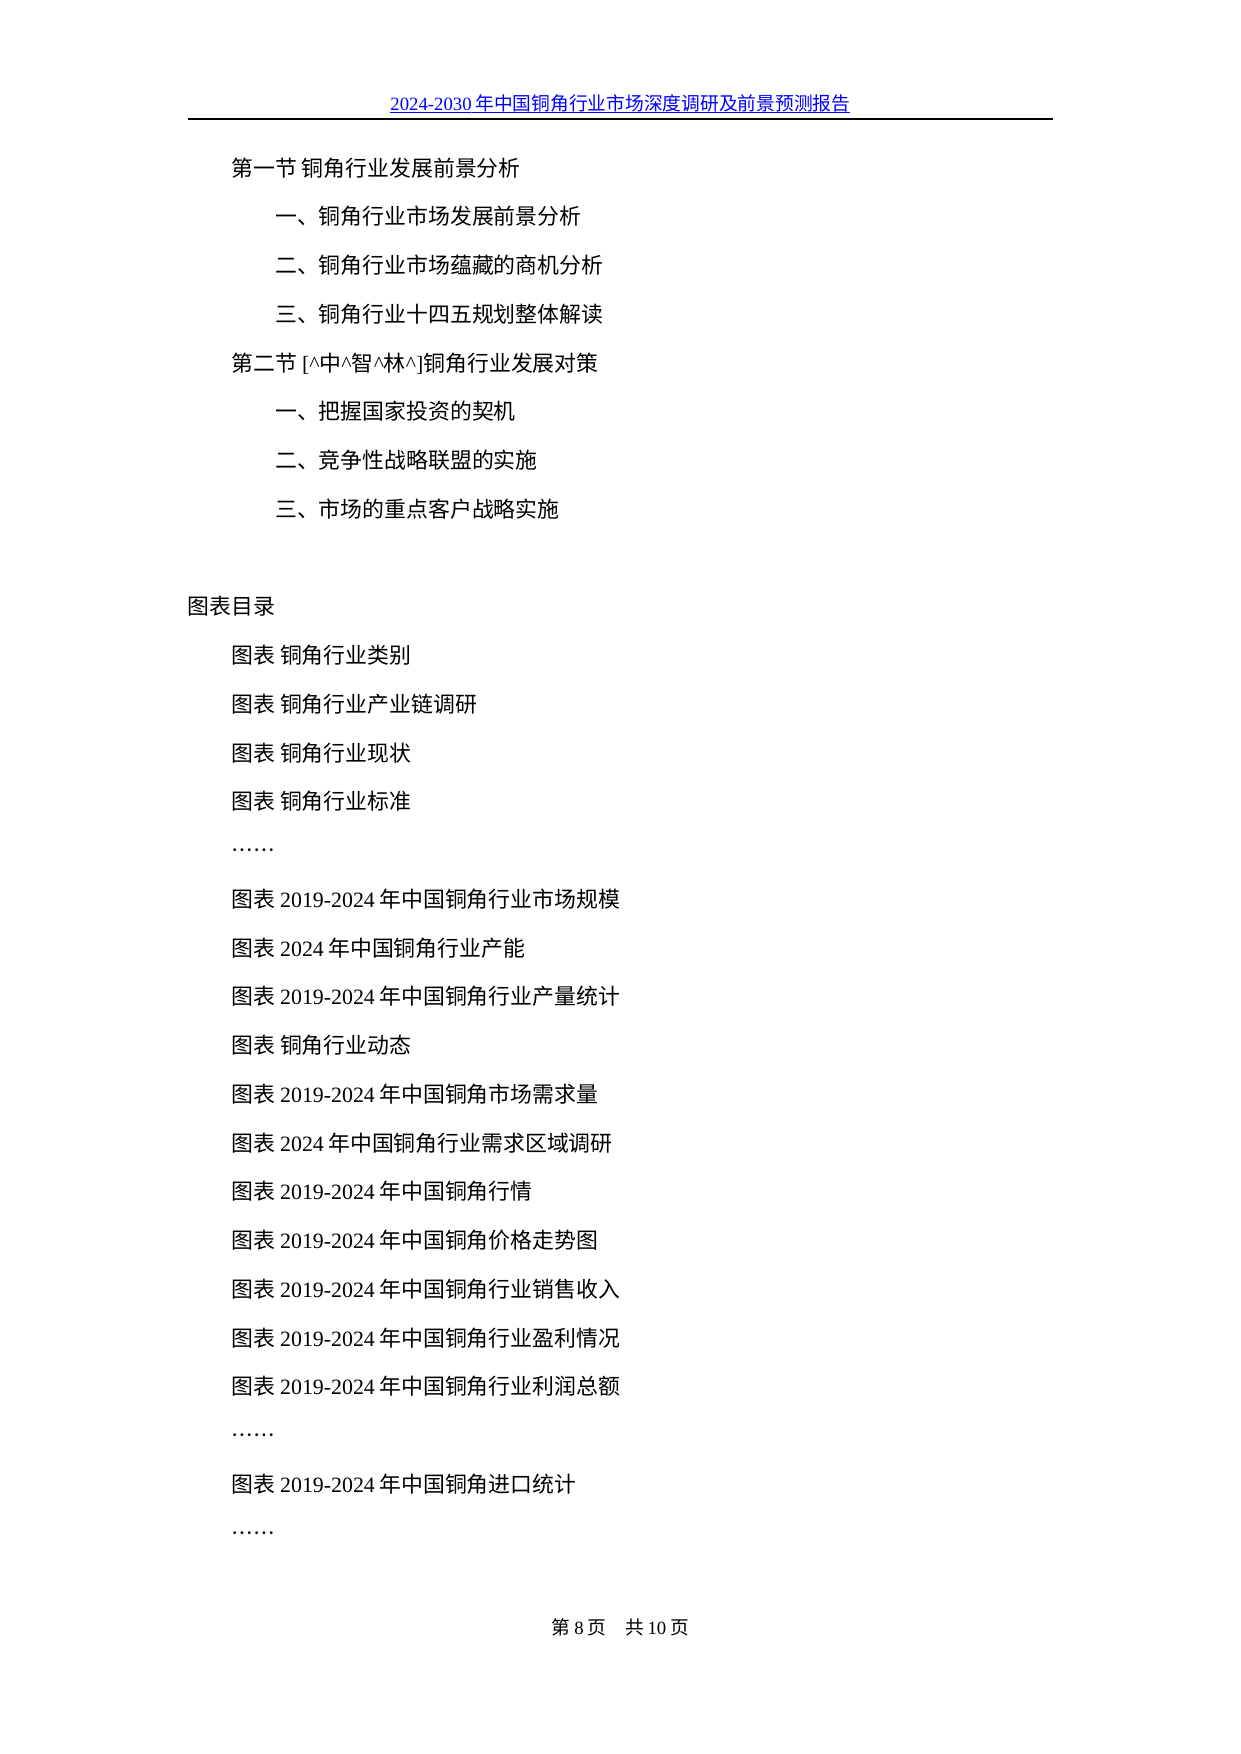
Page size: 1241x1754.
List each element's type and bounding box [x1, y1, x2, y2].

text [187, 150, 1053, 1548]
